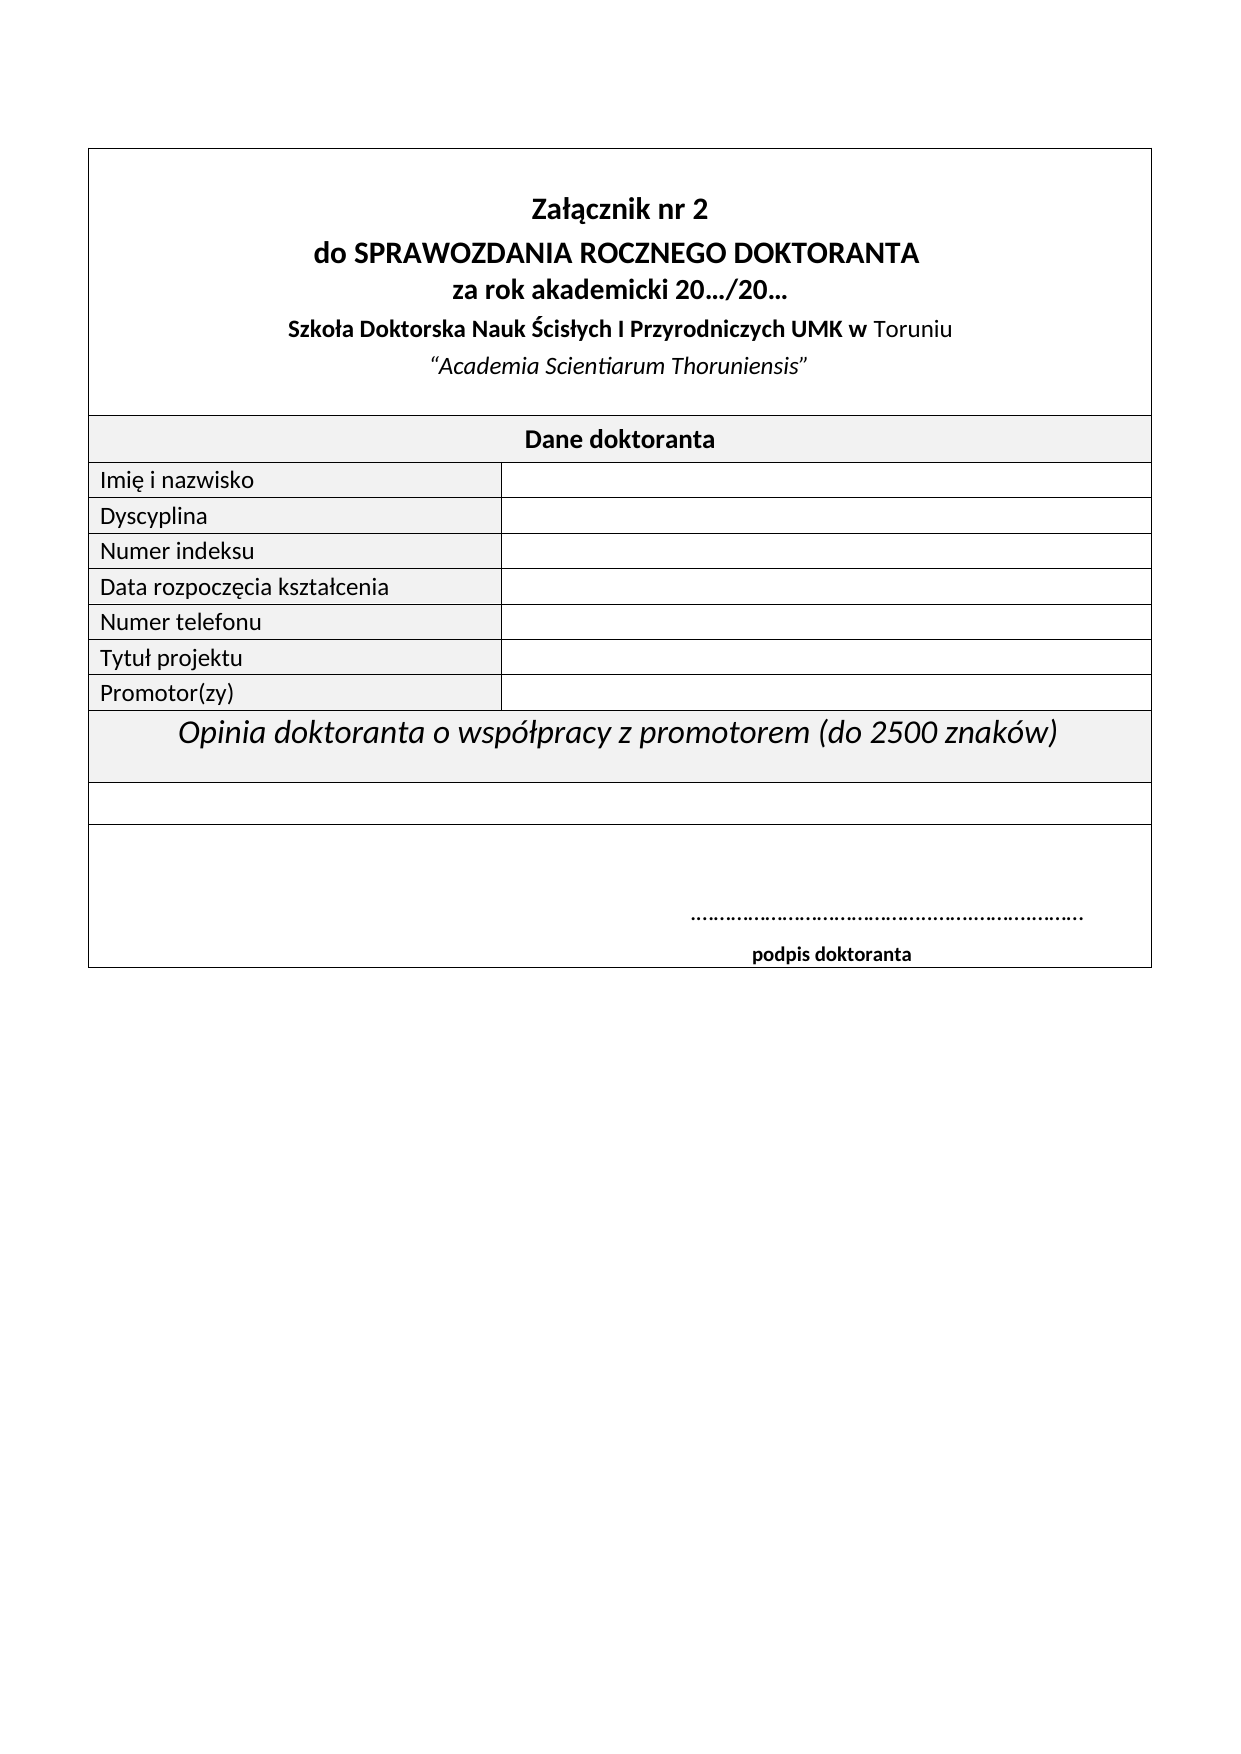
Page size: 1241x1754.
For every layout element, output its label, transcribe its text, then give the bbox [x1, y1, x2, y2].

table_cell Numer telefonu [89, 605, 501, 639]
table_cell [502, 569, 1151, 603]
table_cell [502, 675, 1151, 710]
table_cell Dyscyplina [89, 498, 501, 533]
table_cell Dane doktoranta [89, 416, 1151, 462]
table_cell [502, 640, 1151, 674]
table_cell [502, 605, 1151, 639]
table_cell [89, 783, 1151, 824]
table_cell [502, 498, 1151, 533]
table_cell Imię i nazwisko [89, 463, 501, 497]
table_cell Data rozpoczęcia kształcenia [89, 569, 501, 603]
table_cell [502, 534, 1151, 568]
table_cell Promotor(zy) [89, 675, 501, 710]
table_cell .…………………………………..…….……….……… podpis doktoranta [89, 825, 1151, 967]
table_cell Tytuł projektu [89, 640, 501, 674]
table_header Załącznik nr 2 do SPRAWOZDANIA ROCZNEGO DOKTORANTA za rok akademicki 20…/20… Szkoła Doktorska Nauk Ścisłych I Przyrodniczych UMK w Toruniu “Academia Scientiarum Thoruniensis” [89, 149, 1151, 414]
table_cell Opinia doktoranta o współpracy z promotorem (do 2500 znaków) [89, 711, 1151, 782]
table_cell [502, 463, 1151, 497]
table_cell Numer indeksu [89, 534, 501, 568]
